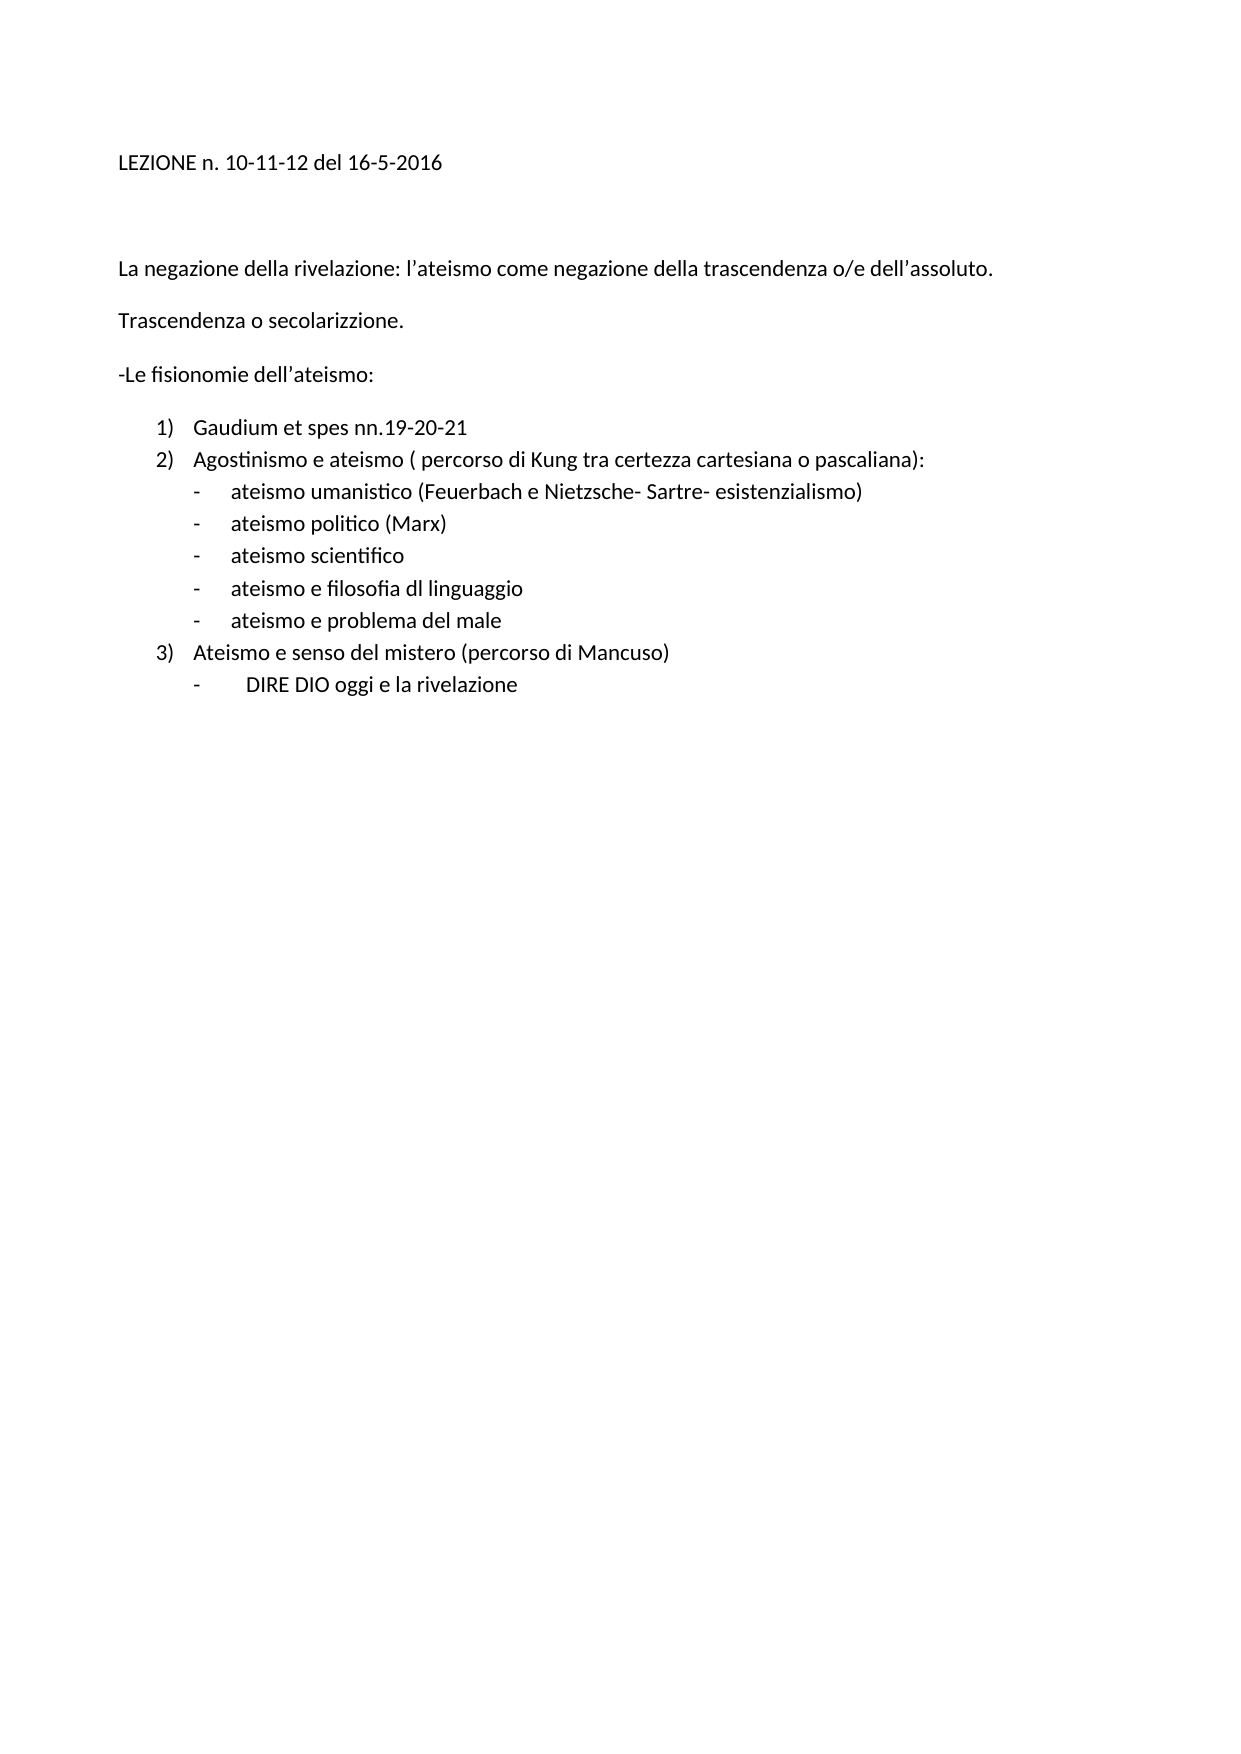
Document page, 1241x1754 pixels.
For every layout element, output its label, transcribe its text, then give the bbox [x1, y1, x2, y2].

text LEZIONE n. 10-11-12 del 16-5-2016 [118, 148, 1122, 176]
text Trascendenza o secolarizzione. [118, 307, 1122, 335]
list ateismo scientifico [193, 541, 1122, 569]
list DIRE DIO oggi e la rivelazione [193, 670, 1122, 698]
list ateismo politico (Marx) [193, 509, 1122, 537]
list ateismo umanistico (Feuerbach e Nietzsche- Sartre- esistenzialismo) [193, 477, 1122, 505]
list Gaudium et spes nn.19-20-21 [156, 413, 1122, 441]
text La negazione della rivelazione: l’ateismo come negazione della trascendenza o/e dell’assoluto. [118, 254, 1122, 282]
list Ateismo e senso del mistero (percorso di Mancuso) [156, 638, 1122, 666]
list ateismo e filosofia dl linguaggio [193, 574, 1122, 602]
list Agostinismo e ateismo ( percorso di Kung tra certezza cartesiana o pascaliana): [156, 445, 1122, 473]
list ateismo e problema del male [193, 606, 1122, 634]
text -Le fisionomie dell’ateismo: [118, 360, 1122, 388]
